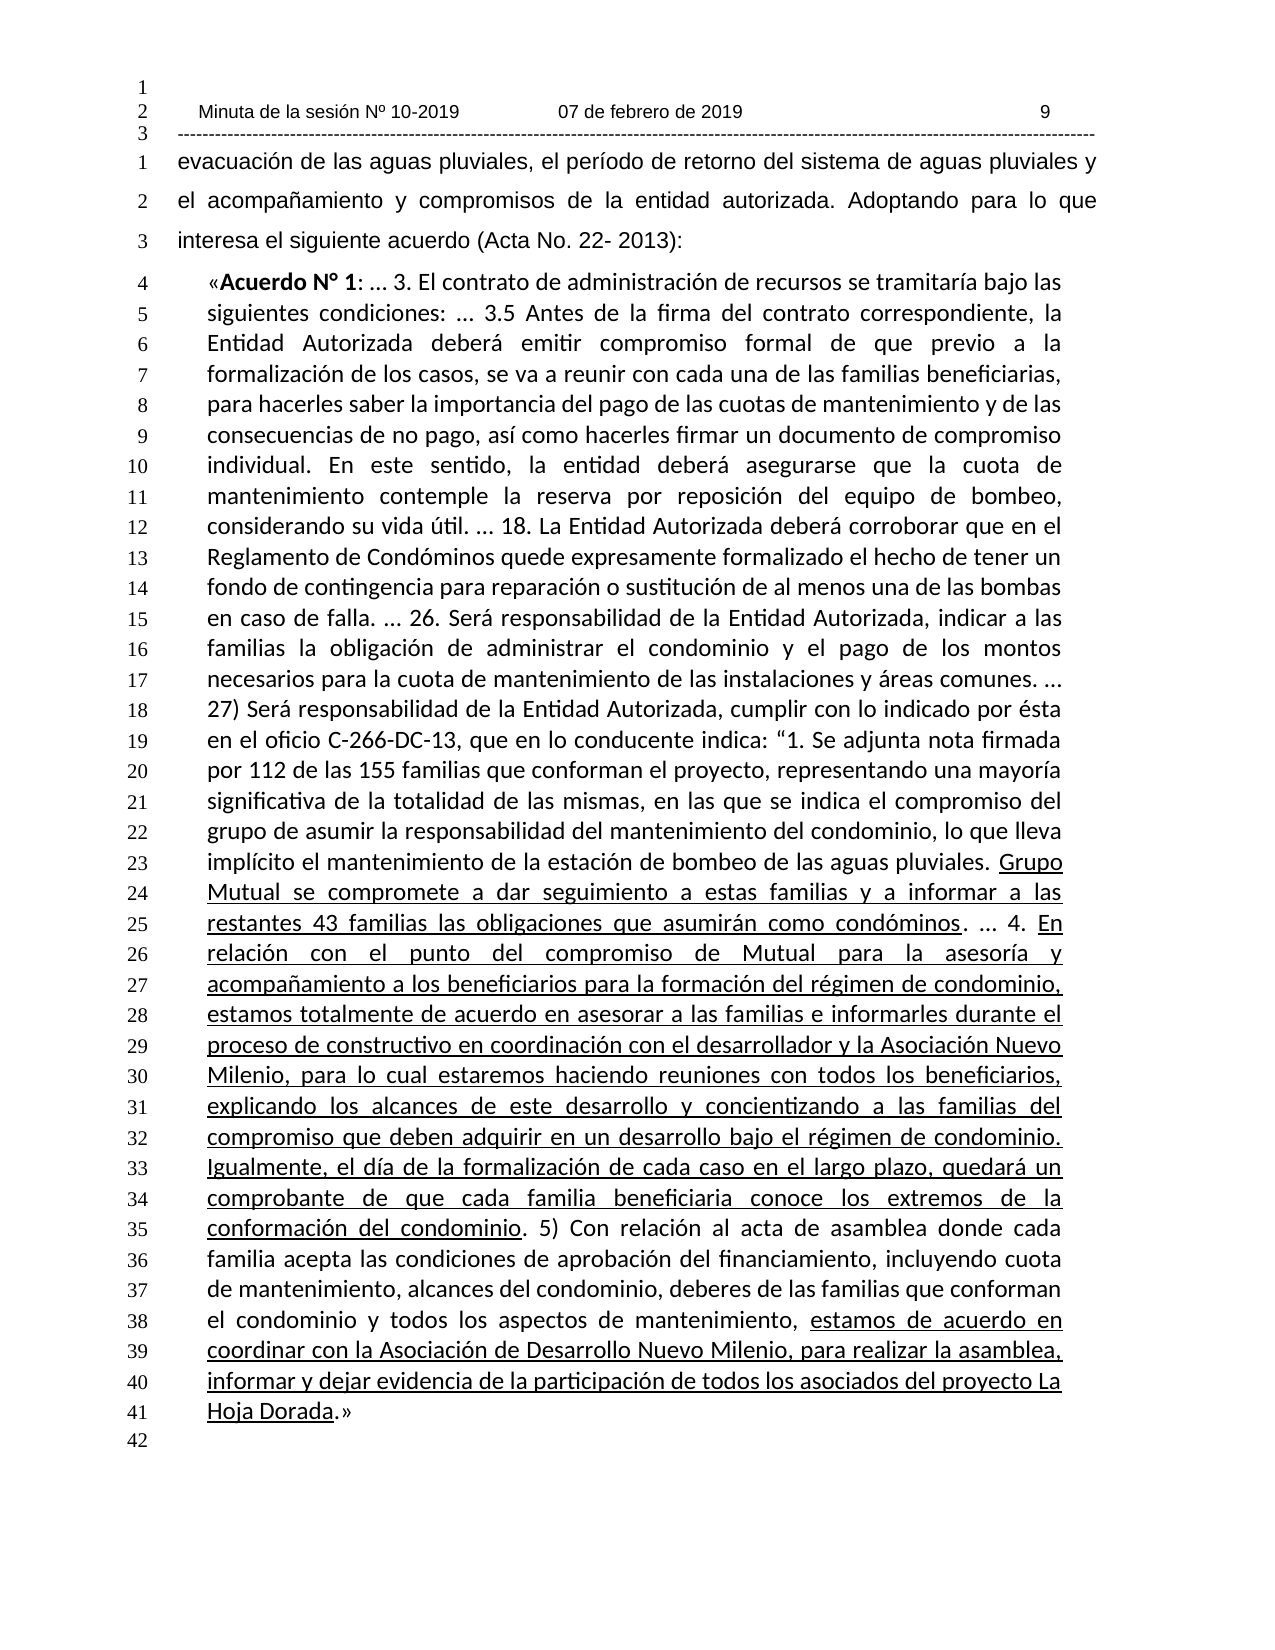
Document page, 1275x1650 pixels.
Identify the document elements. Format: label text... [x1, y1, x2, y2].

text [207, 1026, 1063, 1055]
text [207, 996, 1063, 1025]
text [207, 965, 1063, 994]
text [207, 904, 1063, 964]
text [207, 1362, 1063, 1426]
text «Acuerdo N° 1: … 3. El contrato de administración de recursos se tramitaría bajo las siguientes condiciones: … 3.5 Antes de la firma del contrato correspondiente, la Entidad Autorizada deberá emitir compromiso formal de que previo a la formalización de los casos, se va a reunir con cada una de las familias beneficiarias, para hacerles saber la importancia del pago de las cuotas de mantenimiento y de las consecuencias de no pago, así como hacerles firmar un documento de compromiso individual. En este sentido, la entidad deberá asegurarse que la cuota de mantenimiento contemple la reserva por reposición del equipo de bombeo, considerando su vida útil. … 18. La Entidad Autorizada deberá corroborar que en el Reglamento de Condóminos quede expresamente formalizado el hecho de tener un fondo de contingencia para reparación o sustitución de al menos una de las bombas en caso de falla. … 26. Será responsabilidad de la Entidad Autorizada, indicar a las familias la obligación de administrar el condominio y el pago de los montos necesarios para la cuota de mantenimiento de las instalaciones y áreas comunes. … 27) Será responsabilidad de la Entidad Autorizada, cumplir con lo indicado por ésta en el oficio C-266-DC-13, que en lo conducente indica: “1. Se adjunta nota firmada por 112 de las 155 familias que conforman el proyecto, representando una mayoría significativa de la totalidad de las mismas, en las que se indica el compromiso del grupo de asumir la responsabilidad del mantenimiento del condominio, lo que lleva implícito el mantenimiento de la estación de bombeo de las aguas pluviales. Grupo Mutual se compromete a dar seguimiento a estas familias y a informar a las restantes 43 familias las obligaciones que asumirán como condóminos. … 4. En relación con el punto del compromiso de Mutual para la asesoría y acompañamiento a los beneficiarios para la formación del régimen de condominio, estamos totalmente de acuerdo en asesorar a las familias e informarles durante el proceso de constructivo en coordinación con el desarrollador y la Asociación Nuevo Milenio, para lo cual estaremos haciendo reuniones con todos los beneficiarios, explicando los alcances de este desarrollo y concientizando a las familias del compromiso que deben adquirir en un desarrollo bajo el régimen de condominio. Igualmente, el día de la formalización de cada caso en el largo plazo, quedará un comprobante de que cada familia beneficiaria conoce los extremos de la conformación del condominio. 5) Con relación al acta de asamblea donde cada familia acepta las condiciones de aprobación del financiamiento, incluyendo cuota de mantenimiento, alcances del condominio, deberes de las familias que conforman el condominio y todos los aspectos de mantenimiento, estamos de acuerdo en coordinar con la Asociación de Desarrollo Nuevo Milenio, para realizar la asamblea, informar y dejar evidencia de la participación de todos los asociados del proyecto La Hoja Dorada.» [207, 266, 1063, 903]
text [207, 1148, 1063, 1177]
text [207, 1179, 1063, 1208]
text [177, 148, 1098, 253]
